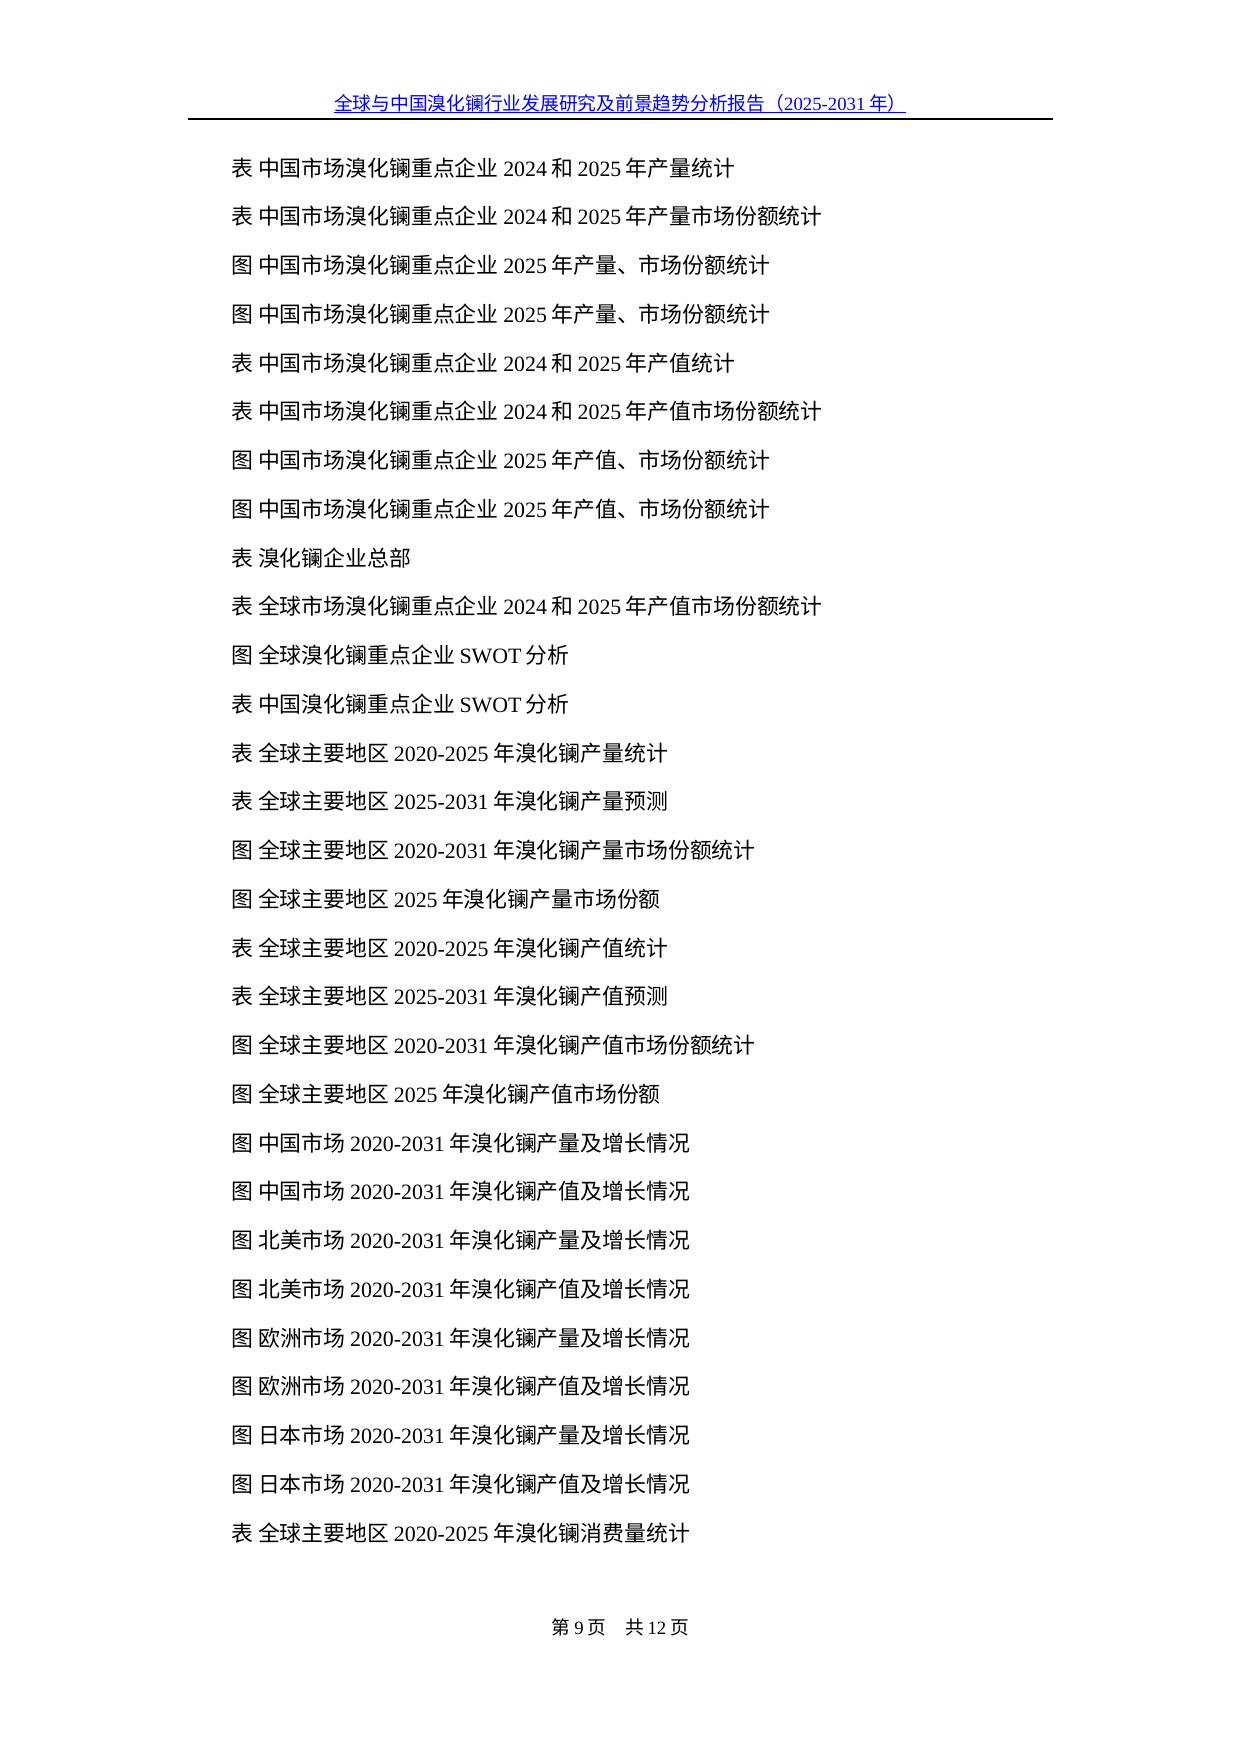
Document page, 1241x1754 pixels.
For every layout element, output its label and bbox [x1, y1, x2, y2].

text [187, 150, 1053, 1548]
